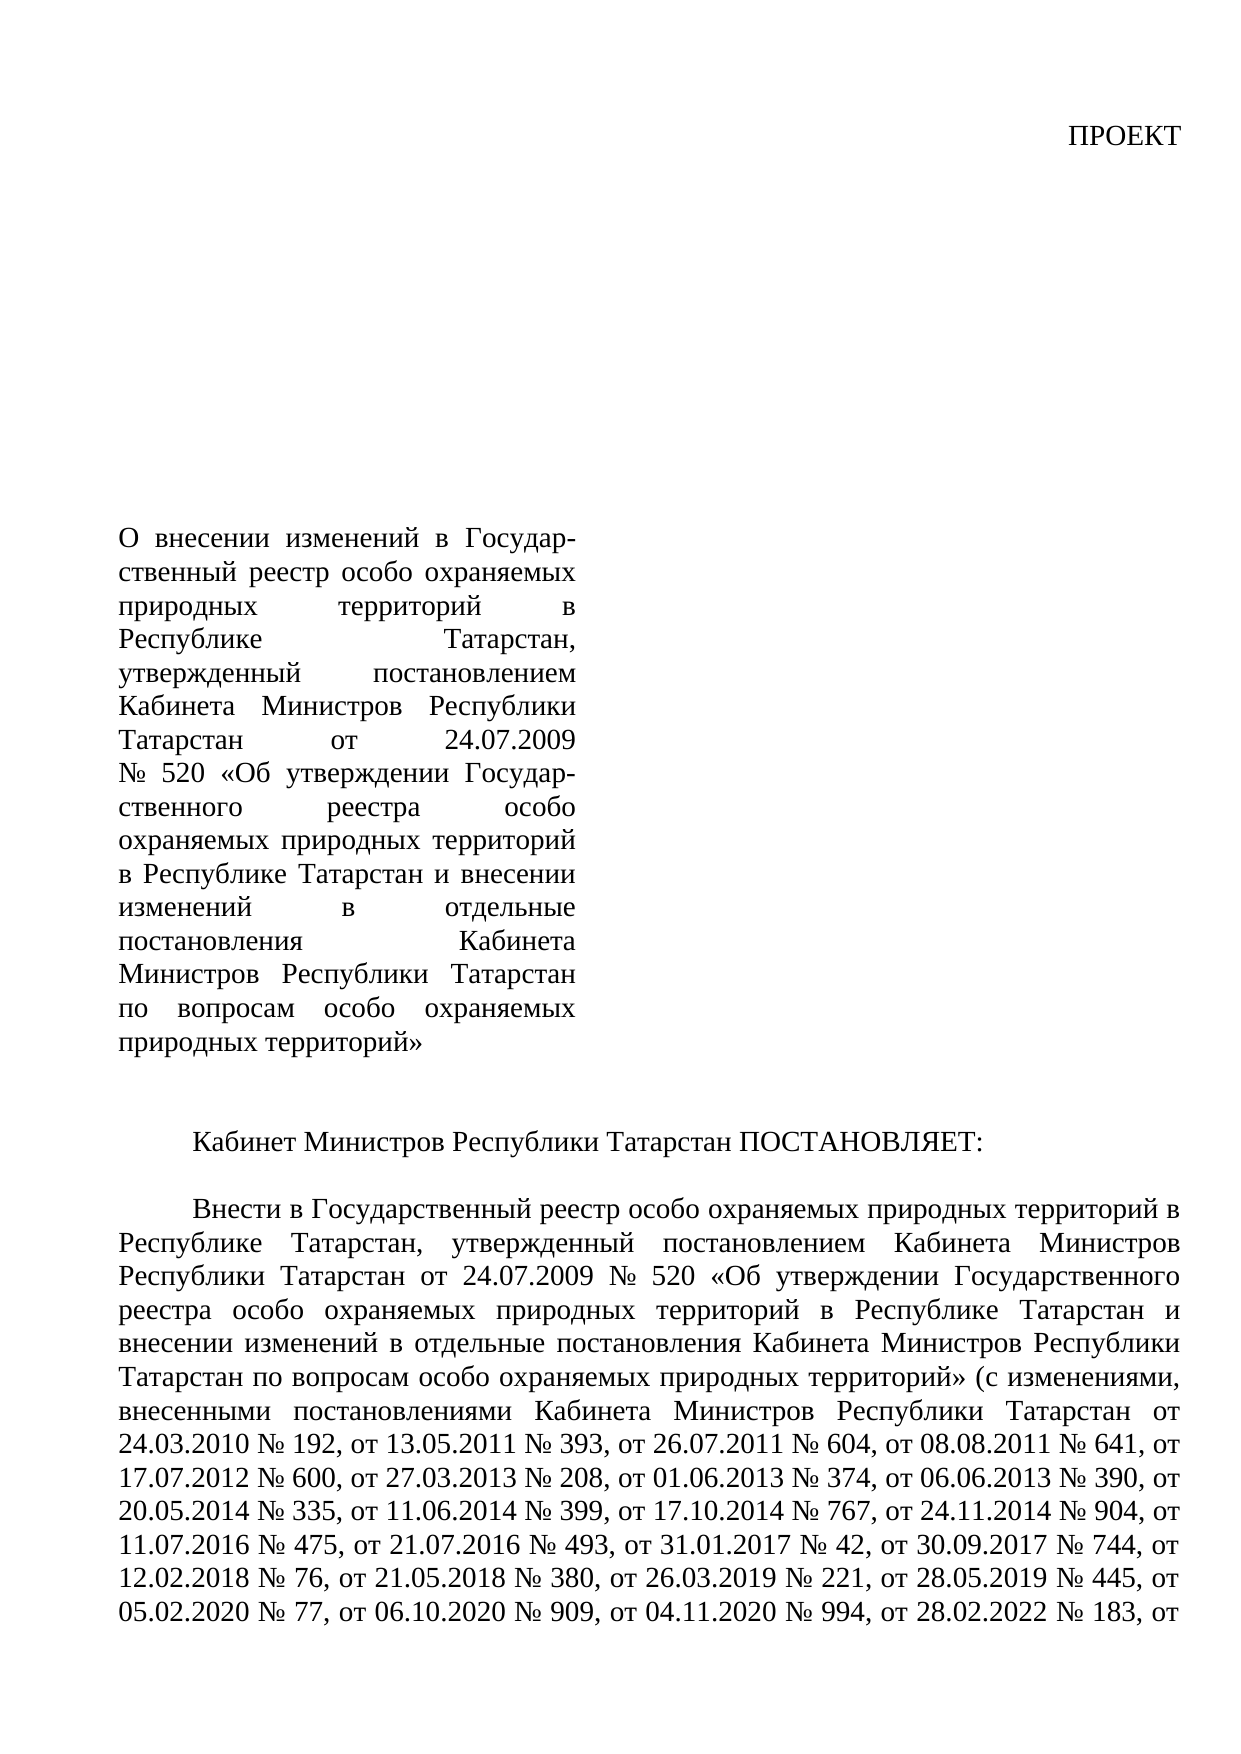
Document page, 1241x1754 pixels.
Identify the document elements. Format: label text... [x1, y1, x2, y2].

text ПРОЕКТ [118, 118, 1181, 152]
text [118, 1191, 1181, 1627]
text О внесении изменений в Государственный реестр особо охраняемых природных территорий в Республике Татарстан, утвержденный постановлением Кабинета Министров Республики Татарстан от 24.07.2009 № 520 «Об утверждении Государ-ственного реестра особо охраняемых природных территорий в Республике Татарстан и внесении изменений в отдельные постановления Кабинета Министров Республики Татарстан по вопросам особо охраняемых природных территорий» [118, 521, 576, 1057]
text Кабинет Министров Республики Татарстан ПОСТАНОВЛЯЕТ: [118, 1124, 1181, 1158]
